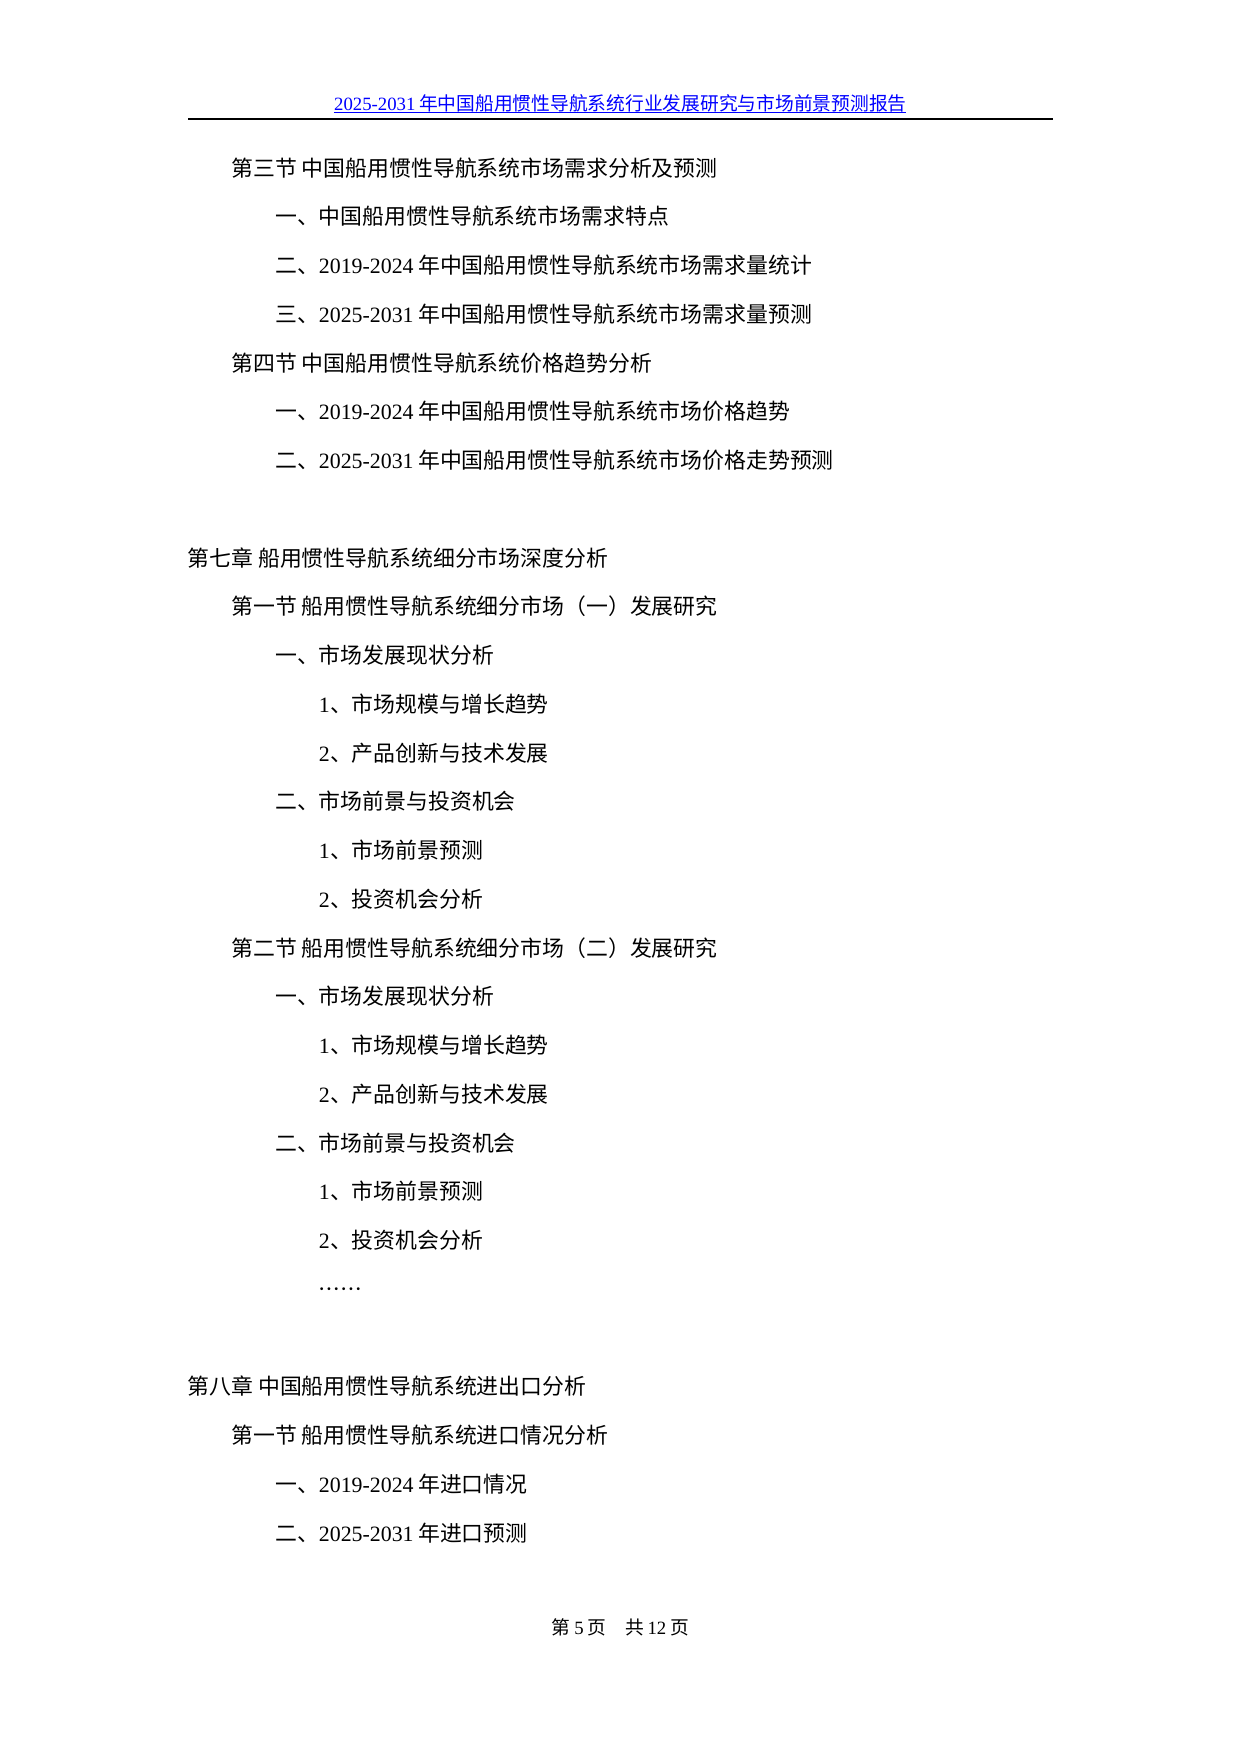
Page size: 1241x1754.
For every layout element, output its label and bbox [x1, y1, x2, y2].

text [187, 150, 1053, 1548]
